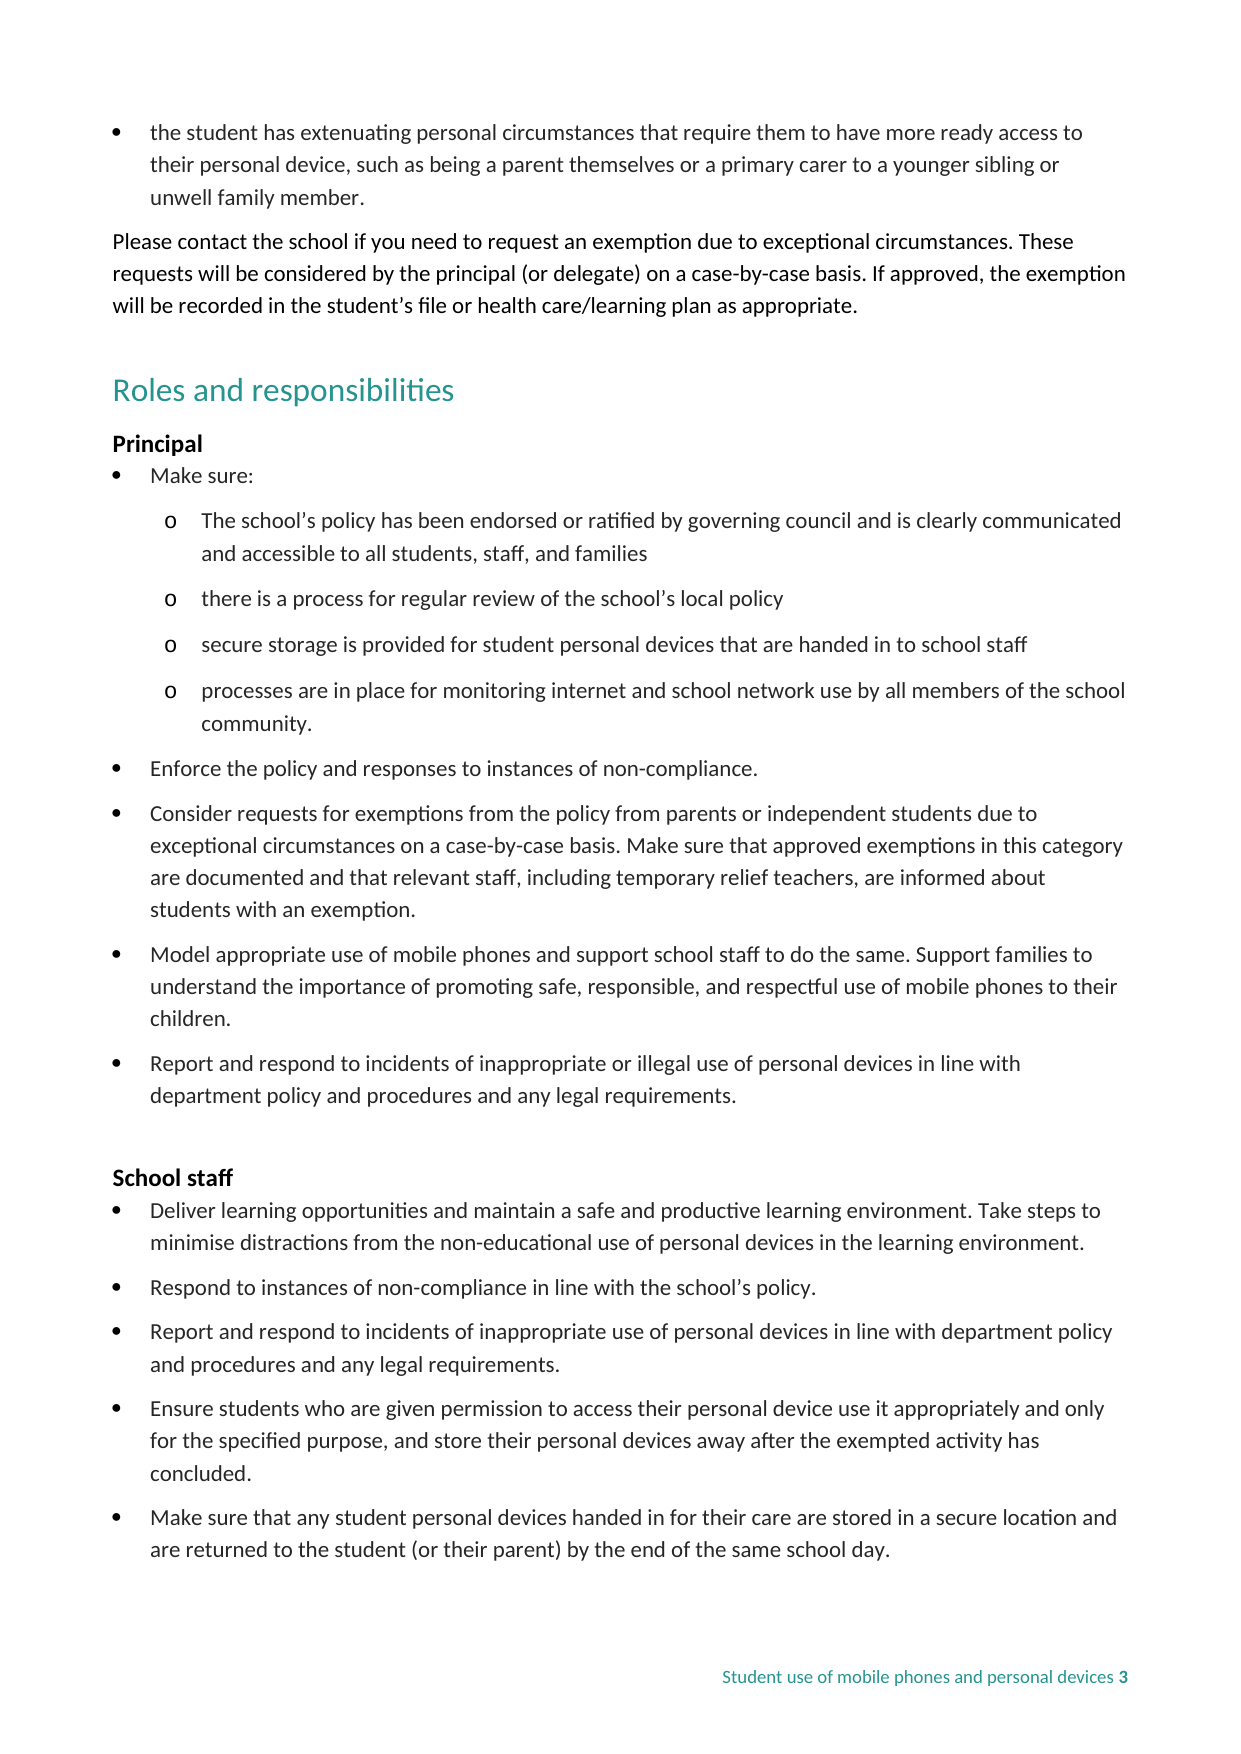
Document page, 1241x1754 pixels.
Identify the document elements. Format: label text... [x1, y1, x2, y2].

text Respond to instances of non-compliance in line with the school’s policy. [112, 1273, 1128, 1301]
list processes are in place for monitoring internet and school network use by all members of the school community. [164, 676, 1128, 737]
text Ensure students who are given permission to access their personal device use it appropriately and only for the specified purpose, and store their personal devices away after the exempted activity has concluded. [112, 1394, 1128, 1487]
list The school’s policy has been endorsed or ratified by governing council and is clearly communicated and accessible to all students, staff, and families [164, 506, 1128, 567]
text Report and respond to incidents of inappropriate or illegal use of personal devices in line with department policy and procedures and any legal requirements. [112, 1049, 1128, 1109]
subtitle School staff [112, 1162, 1128, 1193]
text Report and respond to incidents of inappropriate use of personal devices in line with department policy and procedures and any legal requirements. [112, 1317, 1128, 1378]
text Make sure that any student personal devices handed in for their care are stored in a secure location and are returned to the student (or their parent) by the end of the same school day. [112, 1503, 1128, 1564]
subtitle Roles and responsibilities [112, 368, 1128, 409]
subtitle Principal [112, 428, 1128, 458]
text Enforce the policy and responses to instances of non-compliance. [112, 754, 1128, 782]
text Please contact the school if you need to request an exemption due to exceptional circumstances. These requests will be considered by the principal (or delegate) on a case-by-case basis. If approved, the exemption will be recorded in the student’s file or health care/learning plan as appropriate. [112, 227, 1128, 352]
list secure storage is provided for student personal devices that are handed in to school staff [164, 630, 1128, 659]
text Consider requests for exemptions from the policy from parents or independent students due to exceptional circumstances on a case-by-case basis. Make sure that approved exemptions in this category are documented and that relevant staff, including temporary relief teachers, are informed about students with an exemption. [112, 799, 1128, 923]
text Deliver learning opportunities and maintain a safe and productive learning environment. Take steps to minimise distractions from the non-educational use of personal devices in the learning environment. [112, 1196, 1128, 1256]
text Make sure: [112, 461, 1128, 489]
text Model appropriate use of mobile phones and support school staff to do the same. Support families to understand the importance of promoting safe, responsible, and respectful use of mobile phones to their children. [112, 940, 1128, 1032]
text the student has extenuating personal circumstances that require them to have more ready access to their personal device, such as being a parent themselves or a primary carer to a younger sibling or unwell family member. [112, 118, 1128, 211]
list there is a process for regular review of the school’s local policy [164, 584, 1128, 613]
